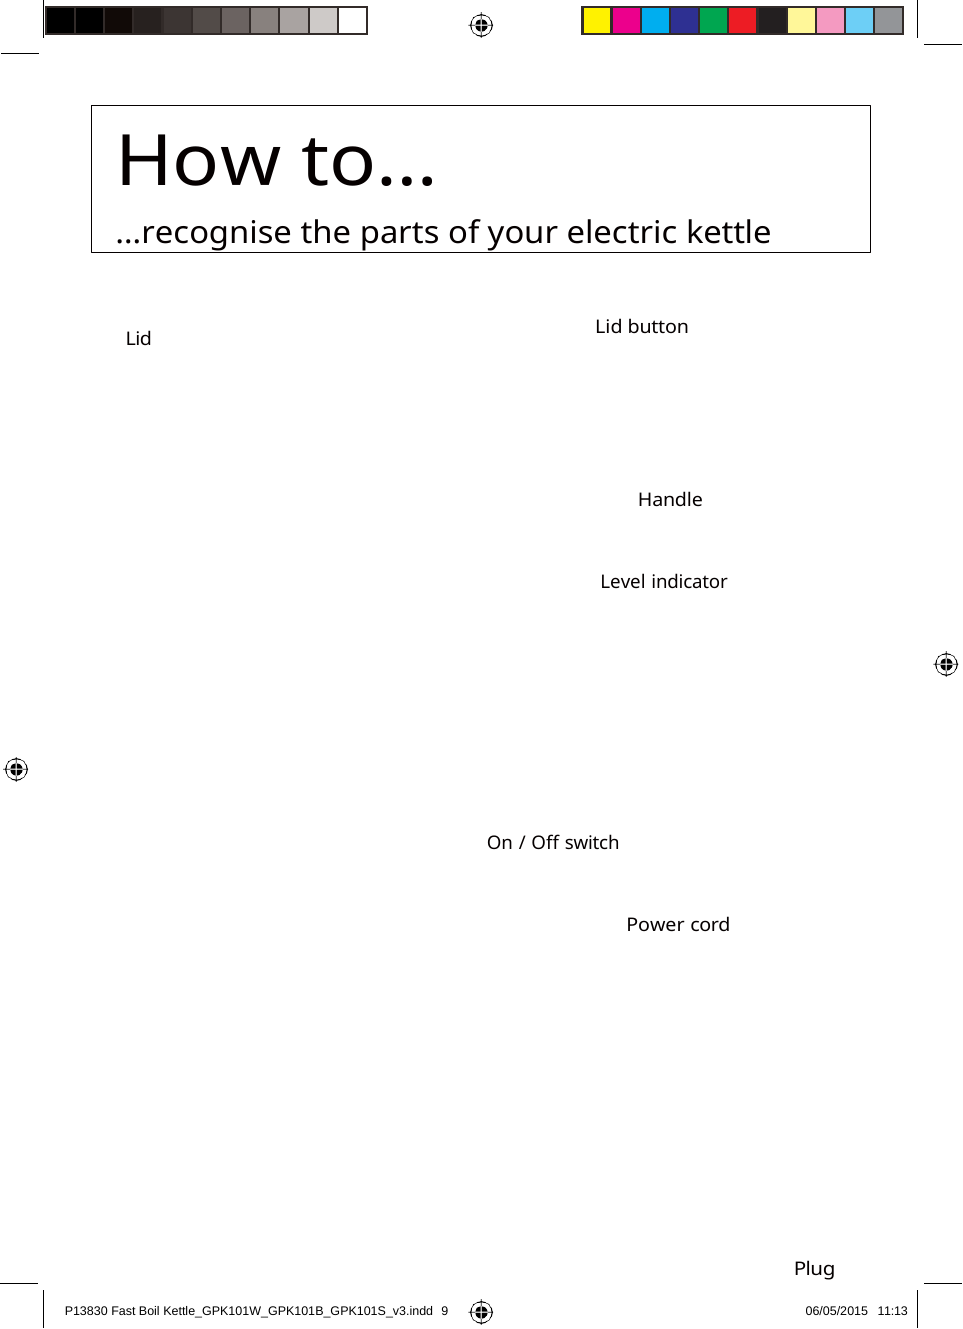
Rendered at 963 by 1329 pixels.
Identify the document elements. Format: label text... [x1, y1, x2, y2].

picture [468, 1299, 494, 1325]
text Handle [46, 486, 703, 511]
text Lid [46, 326, 152, 351]
picture [468, 12, 494, 38]
text Lid button [595, 313, 917, 339]
picture [933, 651, 959, 677]
text Power cord [46, 911, 731, 937]
text On / Off switch [485, 829, 621, 855]
picture [3, 757, 29, 782]
text Plug [46, 1255, 836, 1280]
text Level indicator [600, 568, 917, 593]
